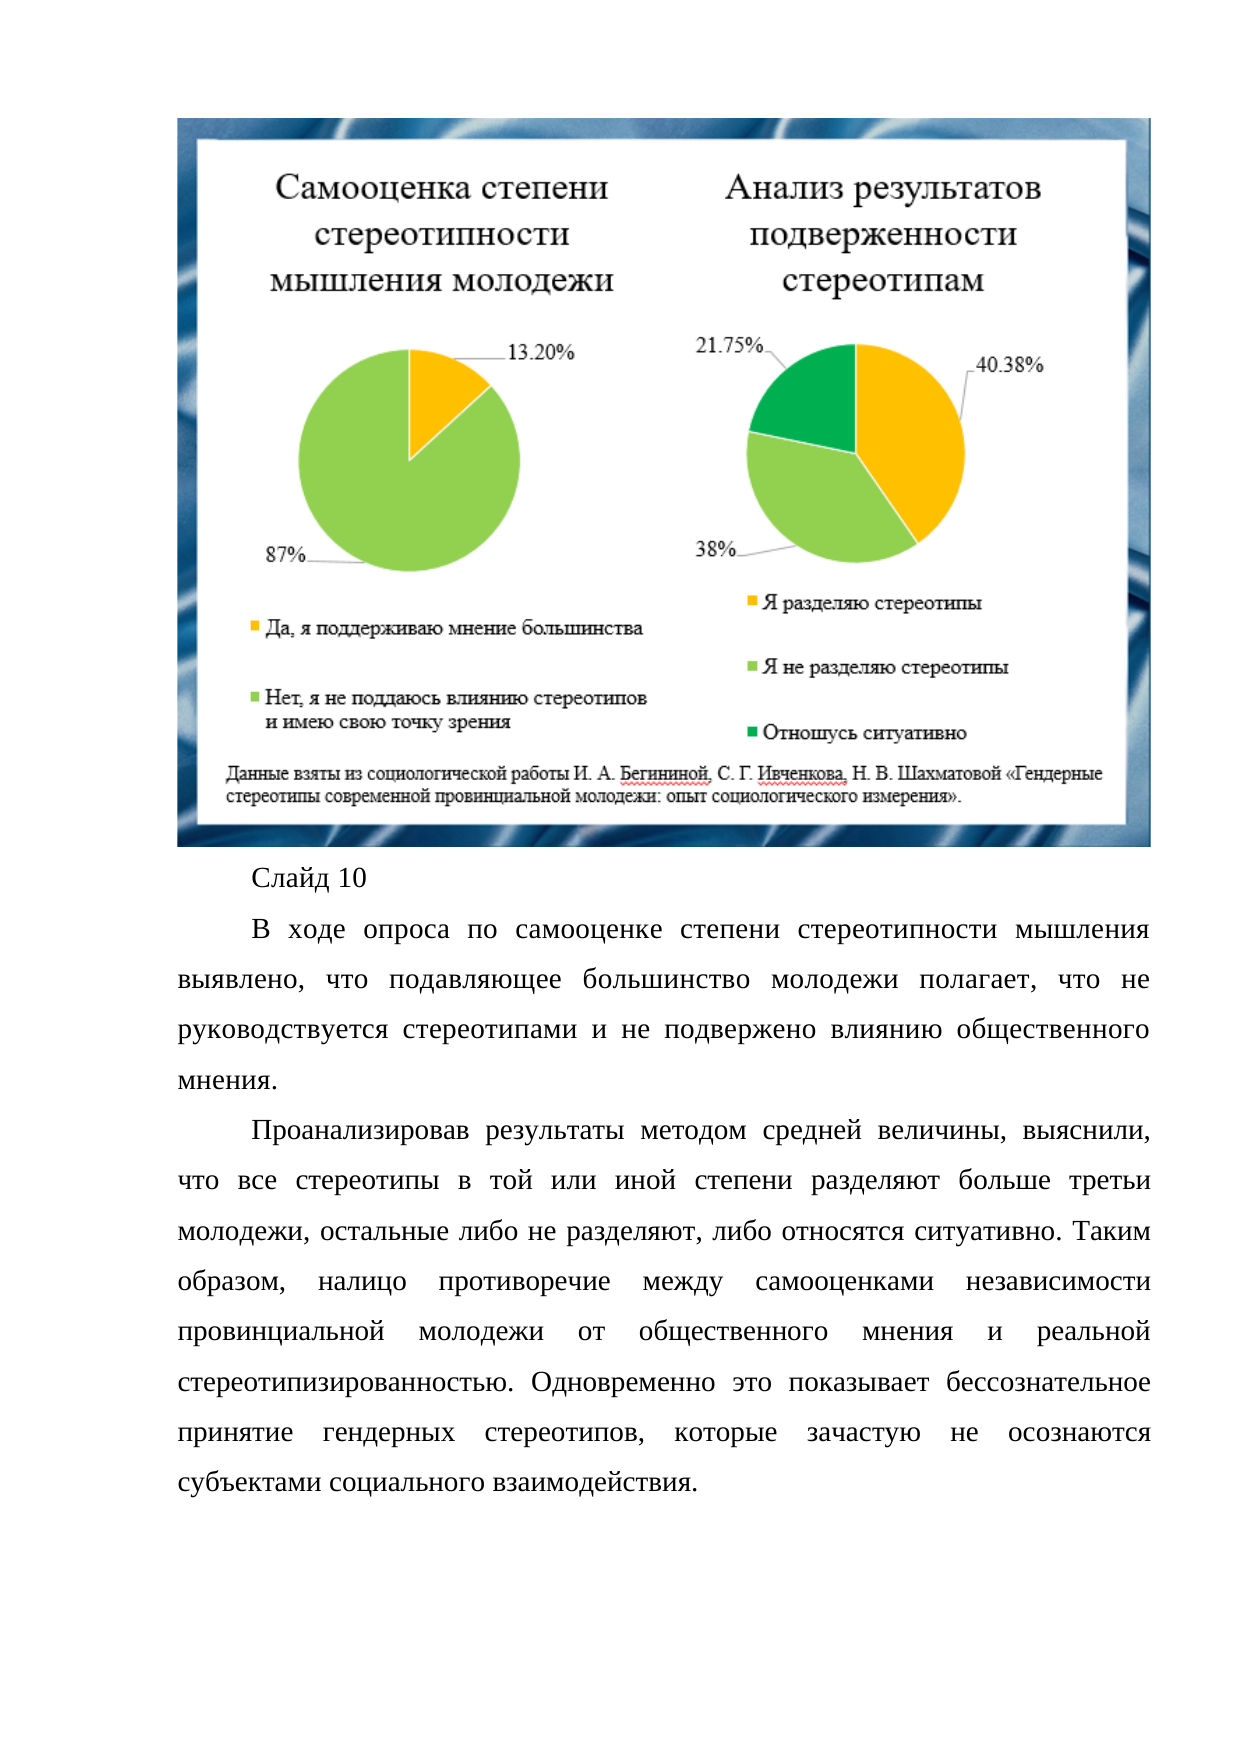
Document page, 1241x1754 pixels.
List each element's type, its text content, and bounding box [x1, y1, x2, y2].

picture [177, 118, 1151, 847]
text В ходе опроса по самооценке степени стереотипности мышления выявлено, что подавляющее большинство молодежи полагает, что не руководствуется стереотипами и не подвержено влиянию общественного мнения. [177, 911, 1152, 1095]
text Проанализировав результаты методом средней величины, выяснили, что все стереотипы в той или иной степени разделяют больше третьи молодежи, остальные либо не разделяют, либо относятся ситуативно. Таким образом, налицо противоречие между самооценками независимости провинциальной молодежи от общественного мнения и реальной стереотипизированностью. Одновременно это показывает бессознательное принятие гендерных стереотипов, которые зачастую не осознаются субъектами социального взаимодействия. [177, 1112, 1152, 1498]
text Слайд 10 [177, 861, 1152, 894]
